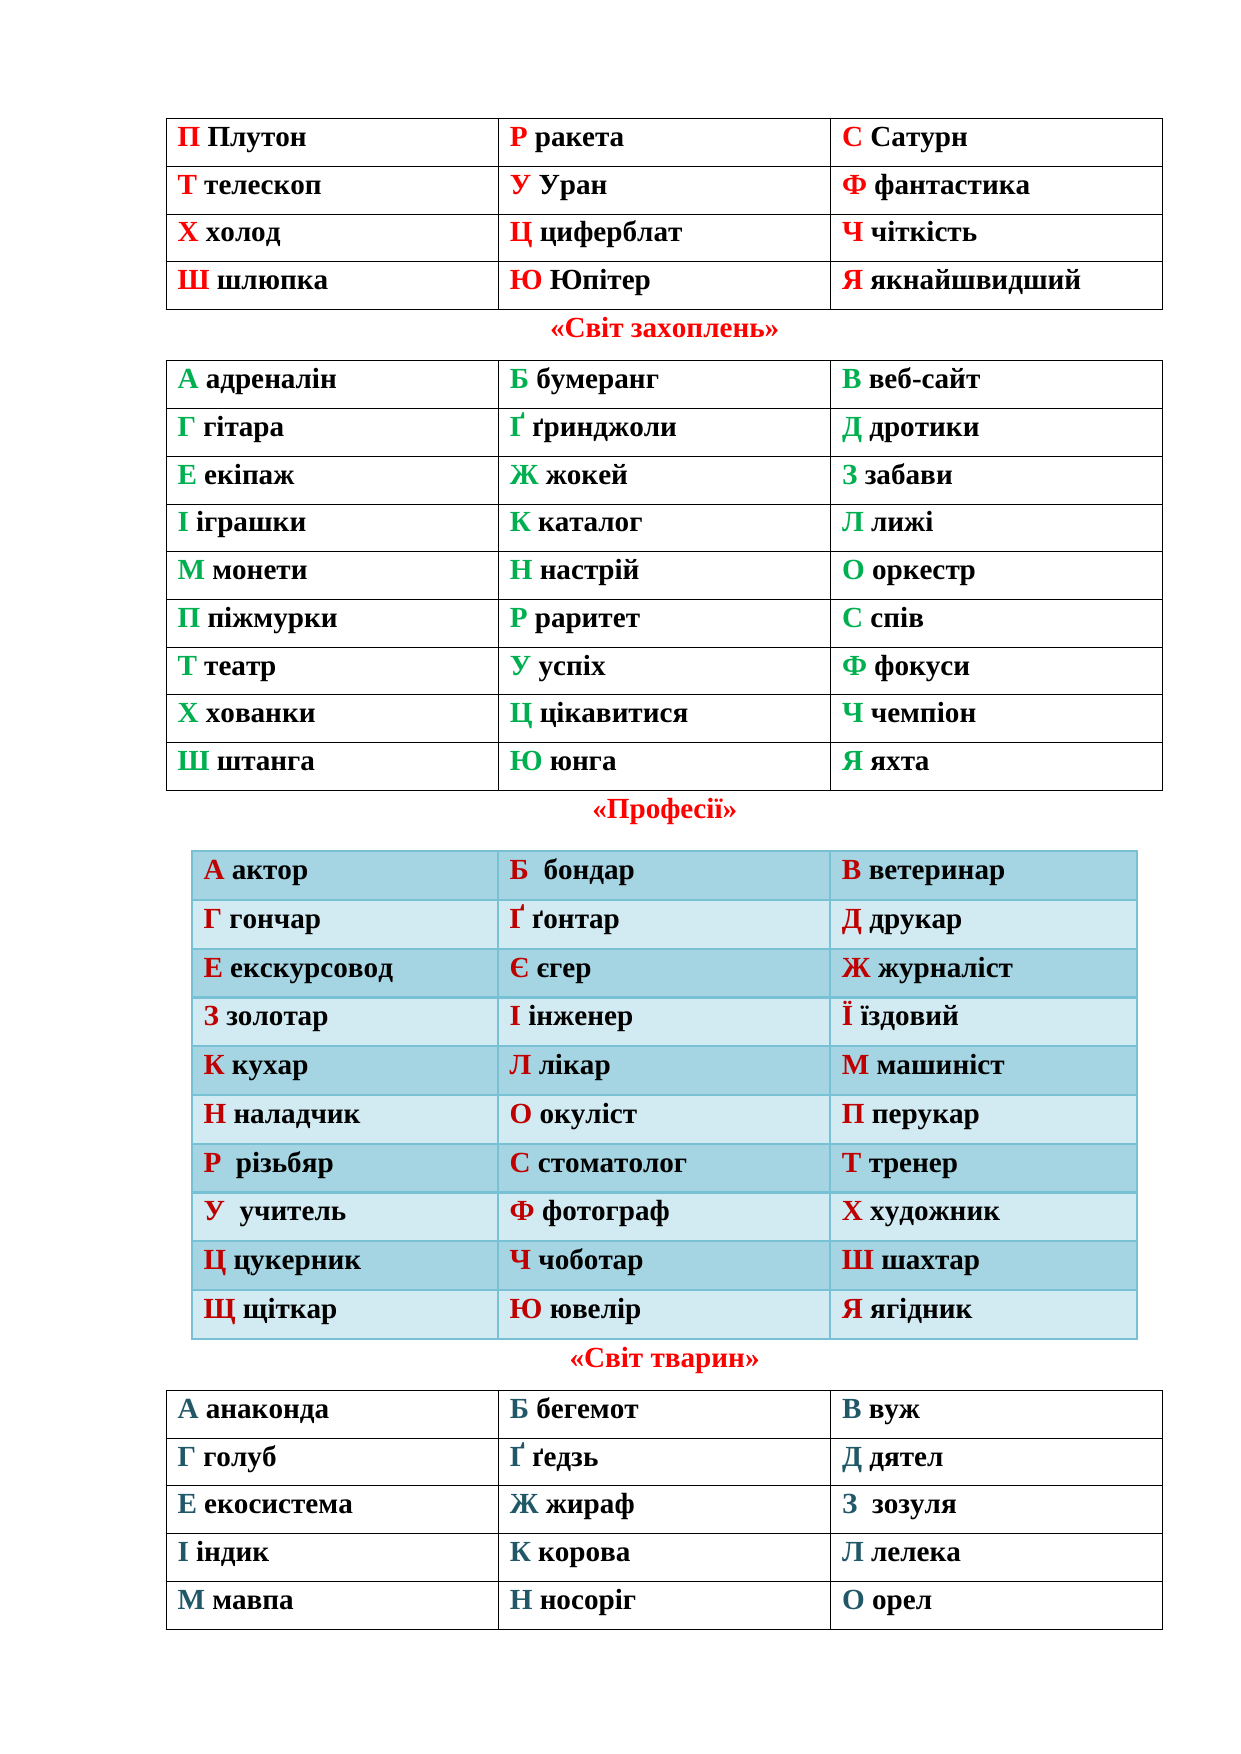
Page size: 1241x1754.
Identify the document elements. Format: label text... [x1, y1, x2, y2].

table_cell Ш штанга [167, 743, 498, 790]
table_cell Х художник [831, 1194, 1136, 1240]
table_cell П Плутон [167, 119, 498, 166]
table_cell Ґ ґедзь [499, 1439, 830, 1485]
table_cell П перукар [831, 1096, 1136, 1143]
table_cell З золотар [193, 999, 497, 1045]
table_header Б бумеранг [499, 361, 830, 408]
table_cell Х холод [167, 215, 498, 261]
table_cell Ш шахтар [831, 1242, 1136, 1289]
table_cell І іграшки [167, 505, 498, 551]
table_cell Т тренер [831, 1145, 1136, 1191]
table_cell Ц цукерник [193, 1242, 497, 1289]
table_cell Щ щіткар [193, 1291, 497, 1338]
table_cell Л лікар [499, 1047, 829, 1094]
table_cell Д дротики [831, 409, 1162, 456]
table_cell З забави [831, 457, 1162, 503]
table_cell Г гончар [193, 901, 497, 948]
table_cell Ґ ґринджоли [499, 409, 830, 456]
table_cell М мавпа [167, 1582, 498, 1628]
table_cell І інженер [499, 999, 829, 1045]
table_cell Р ракета [499, 119, 830, 166]
table_cell Ж жираф [499, 1486, 830, 1533]
table_cell Х хованки [167, 695, 498, 742]
table_cell Я яхта [831, 743, 1162, 790]
table_header А адреналін [167, 361, 498, 408]
text «Професії» [177, 791, 1152, 824]
table_cell Ж журналіст [831, 950, 1136, 996]
table_cell Ч чемпіон [831, 695, 1162, 742]
table_cell Ї їздовий [831, 999, 1136, 1045]
table_cell Н наладчик [193, 1096, 497, 1143]
table_cell Т телескоп [167, 167, 498, 213]
table_cell Ш шлюпка [167, 262, 498, 309]
table_header А анаконда [167, 1391, 498, 1438]
table_cell Е екіпаж [167, 457, 498, 503]
table_cell О оркестр [831, 552, 1162, 599]
text «Світ захоплень» [177, 310, 1152, 343]
table_cell Ф фокуси [831, 648, 1162, 694]
table_cell Н настрій [499, 552, 830, 599]
table_cell І індик [167, 1534, 498, 1581]
table_cell К кухар [193, 1047, 497, 1094]
table_cell Я ягідник [831, 1291, 1136, 1338]
table_cell Ф фотограф [499, 1194, 829, 1240]
table_cell Ч чоботар [499, 1242, 829, 1289]
table_cell Д дятел [831, 1439, 1162, 1485]
table_cell К каталог [499, 505, 830, 551]
table_cell Л лелека [831, 1534, 1162, 1581]
table_cell Ж жокей [499, 457, 830, 503]
table_cell Ц цікавитися [499, 695, 830, 742]
table_cell Р різьбяр [193, 1145, 497, 1191]
table_cell С стоматолог [499, 1145, 829, 1191]
table_cell Г голуб [167, 1439, 498, 1485]
table_cell Е екосистема [167, 1486, 498, 1533]
table_cell Ю ювелір [499, 1291, 829, 1338]
table_header Б бегемот [499, 1391, 830, 1438]
table_cell Ю Юпітер [499, 262, 830, 309]
table_cell Р раритет [499, 600, 830, 647]
table_cell Ч чіткість [831, 215, 1162, 261]
table_cell Г гітара [167, 409, 498, 456]
table_cell Л лижі [831, 505, 1162, 551]
table_header В вуж [831, 1391, 1162, 1438]
table_header В веб-сайт [831, 361, 1162, 408]
table_header Б бондар [499, 852, 829, 899]
table_header В ветеринар [831, 852, 1136, 899]
table_cell О орел [831, 1582, 1162, 1628]
table_cell Т театр [167, 648, 498, 694]
table_cell Ґ ґонтар [499, 901, 829, 948]
table_cell С спів [831, 600, 1162, 647]
table_cell П піжмурки [167, 600, 498, 647]
table_cell Д друкар [831, 901, 1136, 948]
table_cell Є єгер [499, 950, 829, 996]
table_cell К корова [499, 1534, 830, 1581]
table_cell С Сатурн [831, 119, 1162, 166]
table_header А актор [193, 852, 497, 899]
table_cell Е екскурсовод [193, 950, 497, 996]
table_cell Ю юнга [499, 743, 830, 790]
table_cell О окуліст [499, 1096, 829, 1143]
table_cell М машиніст [831, 1047, 1136, 1094]
table_cell Н носоріг [499, 1582, 830, 1628]
table_cell Я якнайшвидший [831, 262, 1162, 309]
table_cell Ц циферблат [499, 215, 830, 261]
table_cell У успіх [499, 648, 830, 694]
table_cell У Уран [499, 167, 830, 213]
table_cell М монети [167, 552, 498, 599]
table_cell З зозуля [831, 1486, 1162, 1533]
table_cell Ф фантастика [831, 167, 1162, 213]
text «Світ тварин» [177, 1340, 1152, 1373]
table_cell У учитель [193, 1194, 497, 1240]
